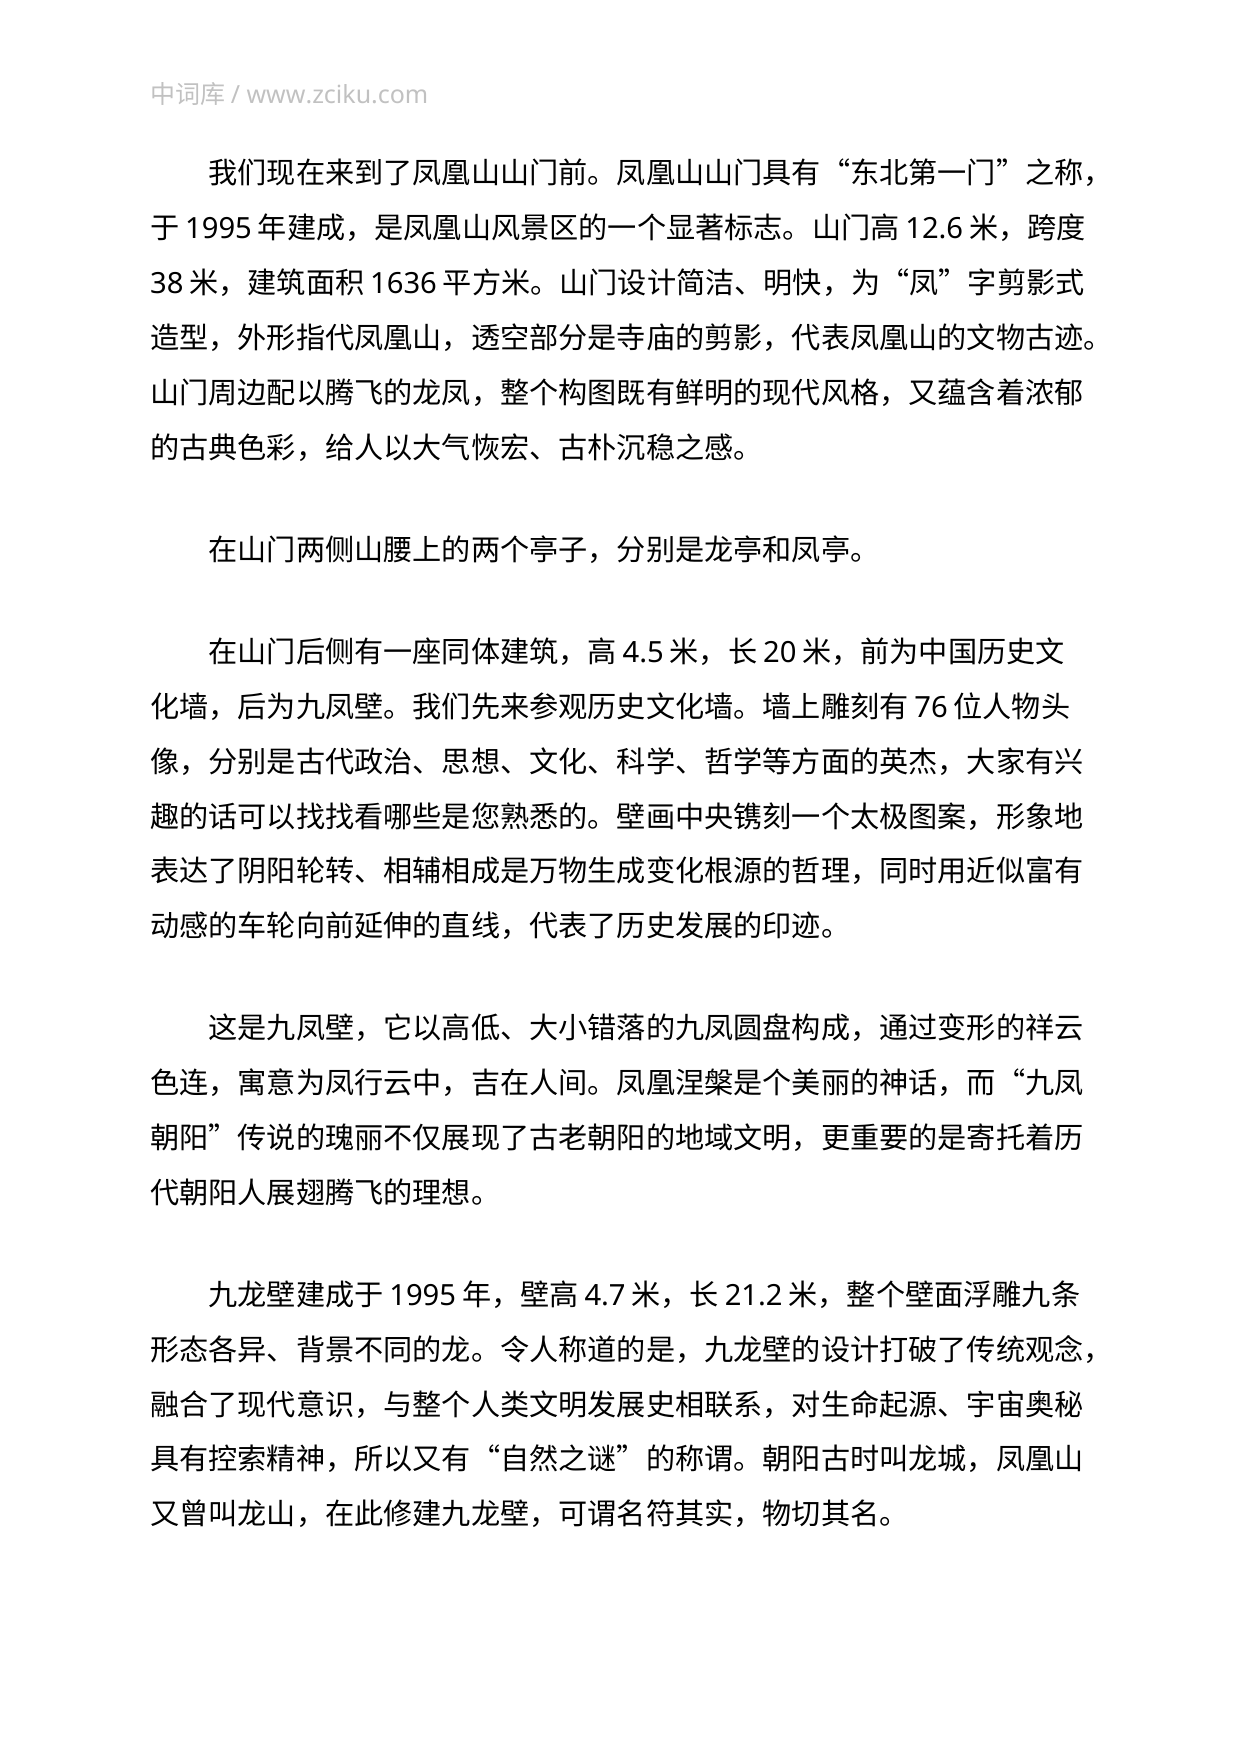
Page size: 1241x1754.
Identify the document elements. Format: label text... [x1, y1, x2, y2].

text 这是九凤壁，它以高低、大小错落的九凤圆盘构成，通过变形的祥云色连，寓意为凤行云中，吉在人间。凤凰涅槃是个美丽的神话，而“九凤朝阳”传说的瑰丽不仅展现了古老朝阳的地域文明，更重要的是寄托着历代朝阳人展翅腾飞的理想。 [150, 1005, 1090, 1212]
text 在山门后侧有一座同体建筑，高4.5米，长20米，前为中国历史文化墙，后为九凤壁。我们先来参观历史文化墙。墙上雕刻有76位人物头像，分别是古代政治、思想、文化、科学、哲学等方面的英杰，大家有兴趣的话可以找找看哪些是您熟悉的。壁画中央镌刻一个太极图案，形象地表达了阴阳轮转、相辅相成是万物生成变化根源的哲理，同时用近似富有动感的车轮向前延伸的直线，代表了历史发展的印迹。 [150, 628, 1090, 945]
text 我们现在来到了凤凰山山门前。凤凰山山门具有“东北第一门”之称，于1995年建成，是凤凰山风景区的一个显著标志。山门高12.6米，跨度38米，建筑面积1636平方米。山门设计简洁、明快，为“凤”字剪影式造型，外形指代凤凰山，透空部分是寺庙的剪影，代表凤凰山的文物古迹。山门周边配以腾飞的龙凤，整个构图既有鲜明的现代风格，又蕴含着浓郁的古典色彩，给人以大气恢宏、古朴沉稳之感。 [150, 150, 1090, 467]
text 九龙壁建成于1995年，壁高4.7米，长21.2米，整个壁面浮雕九条形态各异、背景不同的龙。令人称道的是，九龙壁的设计打破了传统观念，融合了现代意识，与整个人类文明发展史相联系，对生命起源、宇宙奥秘具有控索精神，所以又有“自然之谜”的称谓。朝阳古时叫龙城，凤凰山又曾叫龙山，在此修建九龙壁，可谓名符其实，物切其名。 [150, 1271, 1090, 1533]
text 在山门两侧山腰上的两个亭子，分别是龙亭和凤亭。 [150, 526, 1090, 569]
